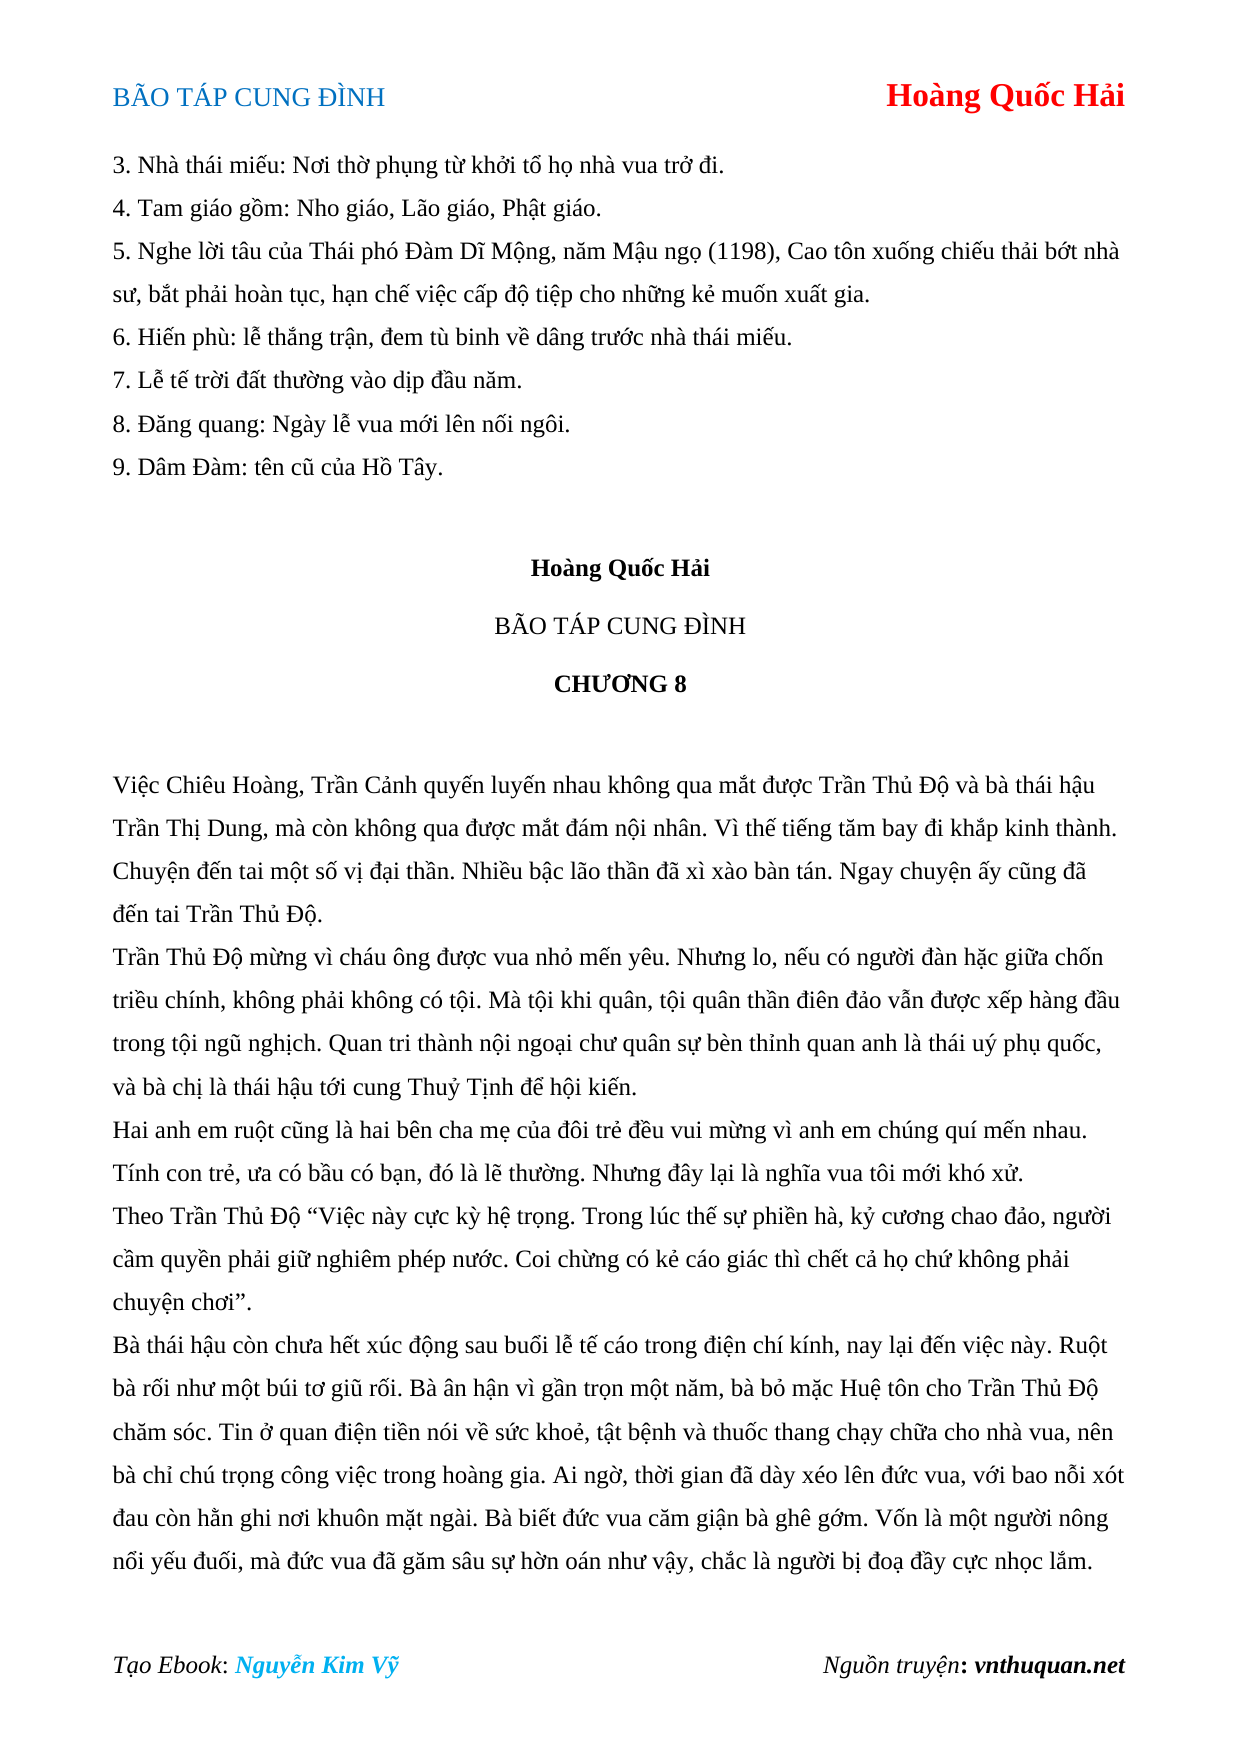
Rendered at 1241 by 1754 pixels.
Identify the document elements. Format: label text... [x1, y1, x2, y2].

text BÃO TÁP CUNG ĐÌNH [112, 611, 1128, 639]
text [112, 727, 1128, 1575]
text CHƯƠNG 8 [112, 669, 1128, 697]
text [112, 150, 1128, 481]
text Hoàng Quốc Hải [112, 553, 1128, 582]
